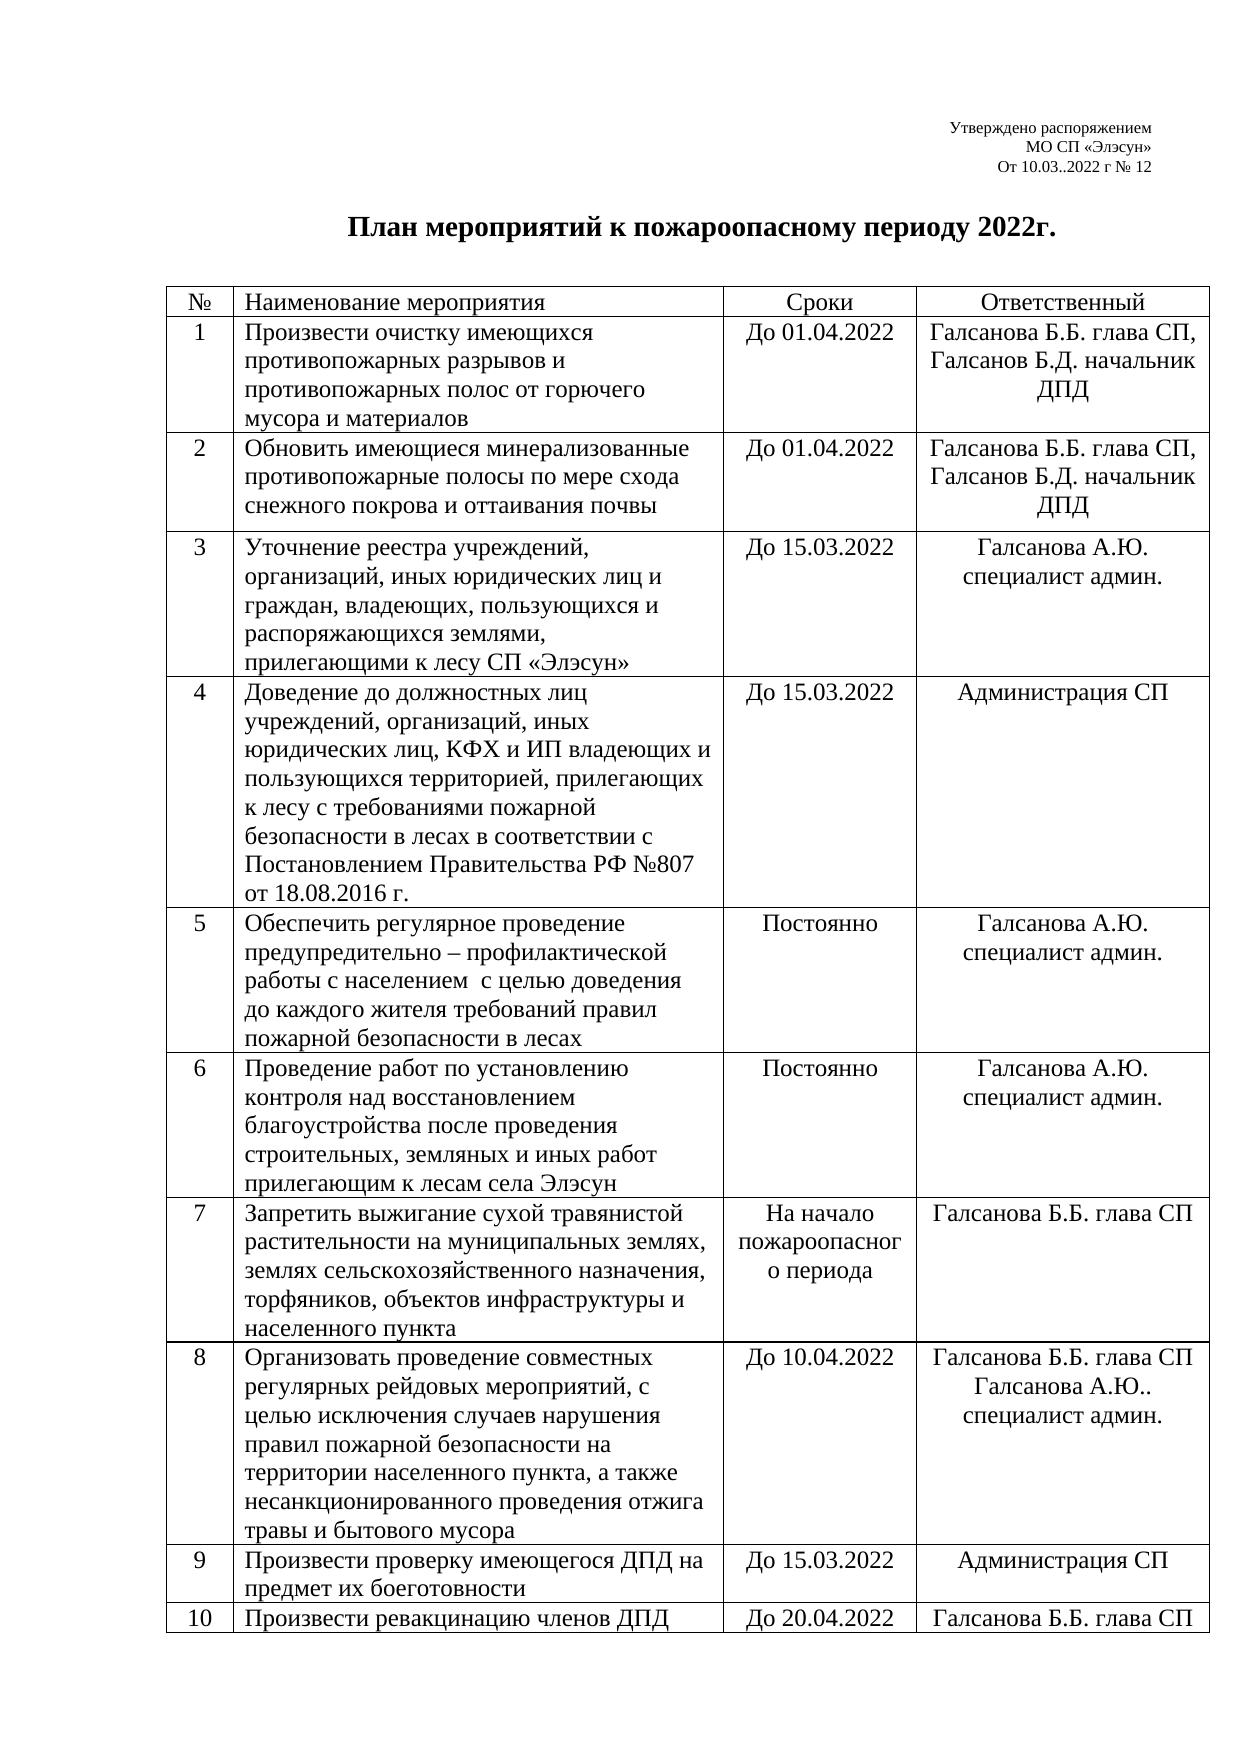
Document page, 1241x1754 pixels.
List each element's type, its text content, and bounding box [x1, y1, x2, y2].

table_cell Галсанова Б.Б. глава СП Галсанова А.Ю.. специалист админ. [917, 1343, 1209, 1544]
list Утверждено распоряжением [252, 118, 1152, 137]
table_cell 6 [167, 1053, 233, 1197]
table_cell Галсанова Б.Б. глава СП, Галсанов Б.Д. начальник ДПД [917, 433, 1209, 531]
table_cell 10 [167, 1603, 233, 1632]
table_cell 3 [167, 532, 233, 676]
table_header Ответственный [917, 287, 1209, 316]
table_cell 9 [167, 1545, 233, 1602]
table_cell Постоянно [724, 1053, 916, 1197]
table_cell 2 [167, 433, 233, 531]
table_cell 7 [167, 1198, 233, 1341]
table_header № [167, 287, 233, 316]
table_cell 5 [167, 908, 233, 1052]
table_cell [234, 1603, 723, 1632]
table_cell До 01.04.2022 [724, 317, 916, 432]
table_cell До 20.04.2022 [724, 1603, 916, 1632]
table_cell 8 [167, 1343, 233, 1544]
table_header Сроки [724, 287, 916, 316]
table_header Наименование мероприятия [234, 287, 723, 316]
table_cell До 10.04.2022 [724, 1343, 916, 1544]
table_cell До 01.04.2022 [724, 433, 916, 531]
table_cell На начало пожароопасного периода [724, 1198, 916, 1341]
table_cell 4 [167, 677, 233, 907]
table_cell Галсанова А.Ю. специалист админ. [917, 908, 1209, 1052]
table_cell Администрация СП [917, 1545, 1209, 1602]
list План мероприятий к пожароопасному периоду 2022г. [252, 209, 1152, 243]
table_cell Галсанова А.Ю. специалист админ. [917, 1053, 1209, 1197]
table_cell Галсанова А.Ю. специалист админ. [917, 532, 1209, 676]
table_cell Обеспечить регулярное проведение предупредительно – профилактической работы с населением с целью доведения до каждого жителя требований правил пожарной безопасности в лесах [234, 908, 723, 1052]
table_cell Проведение работ по установлению контроля над восстановлением благоустройства после проведения строительных, земляных и иных работ прилегающим к лесам села Элэсун [234, 1053, 723, 1197]
table_cell Администрация СП [917, 677, 1209, 907]
table_cell Доведение до должностных лиц учреждений, организаций, иных юридических лиц, КФХ и ИП владеющих и пользующихся территорией, прилегающих к лесу с требованиями пожарной безопасности в лесах в соответствии с Постановлением Правительства РФ №807 от 18.08.2016 г. [234, 677, 723, 907]
table_cell 1 [167, 317, 233, 432]
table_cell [917, 1603, 1209, 1632]
table_cell Обновить имеющиеся минерализованные противопожарные полосы по мере схода снежного покрова и оттаивания почвы [234, 433, 723, 531]
table_cell До 15.03.2022 [724, 677, 916, 907]
table_cell Произвести проверку имеющегося ДПД на предмет их боеготовности [234, 1545, 723, 1602]
table_cell Постоянно [724, 908, 916, 1052]
list От 10.03..2022 г № 12 [252, 156, 1152, 176]
table_cell До 15.03.2022 [724, 1545, 916, 1602]
table_cell Галсанова Б.Б. глава СП [917, 1198, 1209, 1341]
table_cell Галсанова Б.Б. глава СП, Галсанов Б.Д. начальник ДПД [917, 317, 1209, 432]
table_cell Запретить выжигание сухой травянистой растительности на муниципальных землях, землях сельскохозяйственного назначения, торфяников, объектов инфраструктуры и населенного пункта [234, 1198, 723, 1341]
table_cell Произвести очистку имеющихся противопожарных разрывов и противопожарных полос от горючего мусора и материалов [234, 317, 723, 432]
table_cell Организовать проведение совместных регулярных рейдовых мероприятий, с целью исключения случаев нарушения правил пожарной безопасности на территории населенного пункта, а также несанкционированного проведения отжига травы и бытового мусора [234, 1343, 723, 1544]
table_cell Уточнение реестра учреждений, организаций, иных юридических лиц и граждан, владеющих, пользующихся и распоряжающихся землями, прилегающими к лесу СП «Элэсун» [234, 532, 723, 676]
list МО СП «Элэсун» [252, 137, 1152, 156]
table_cell До 15.03.2022 [724, 532, 916, 676]
